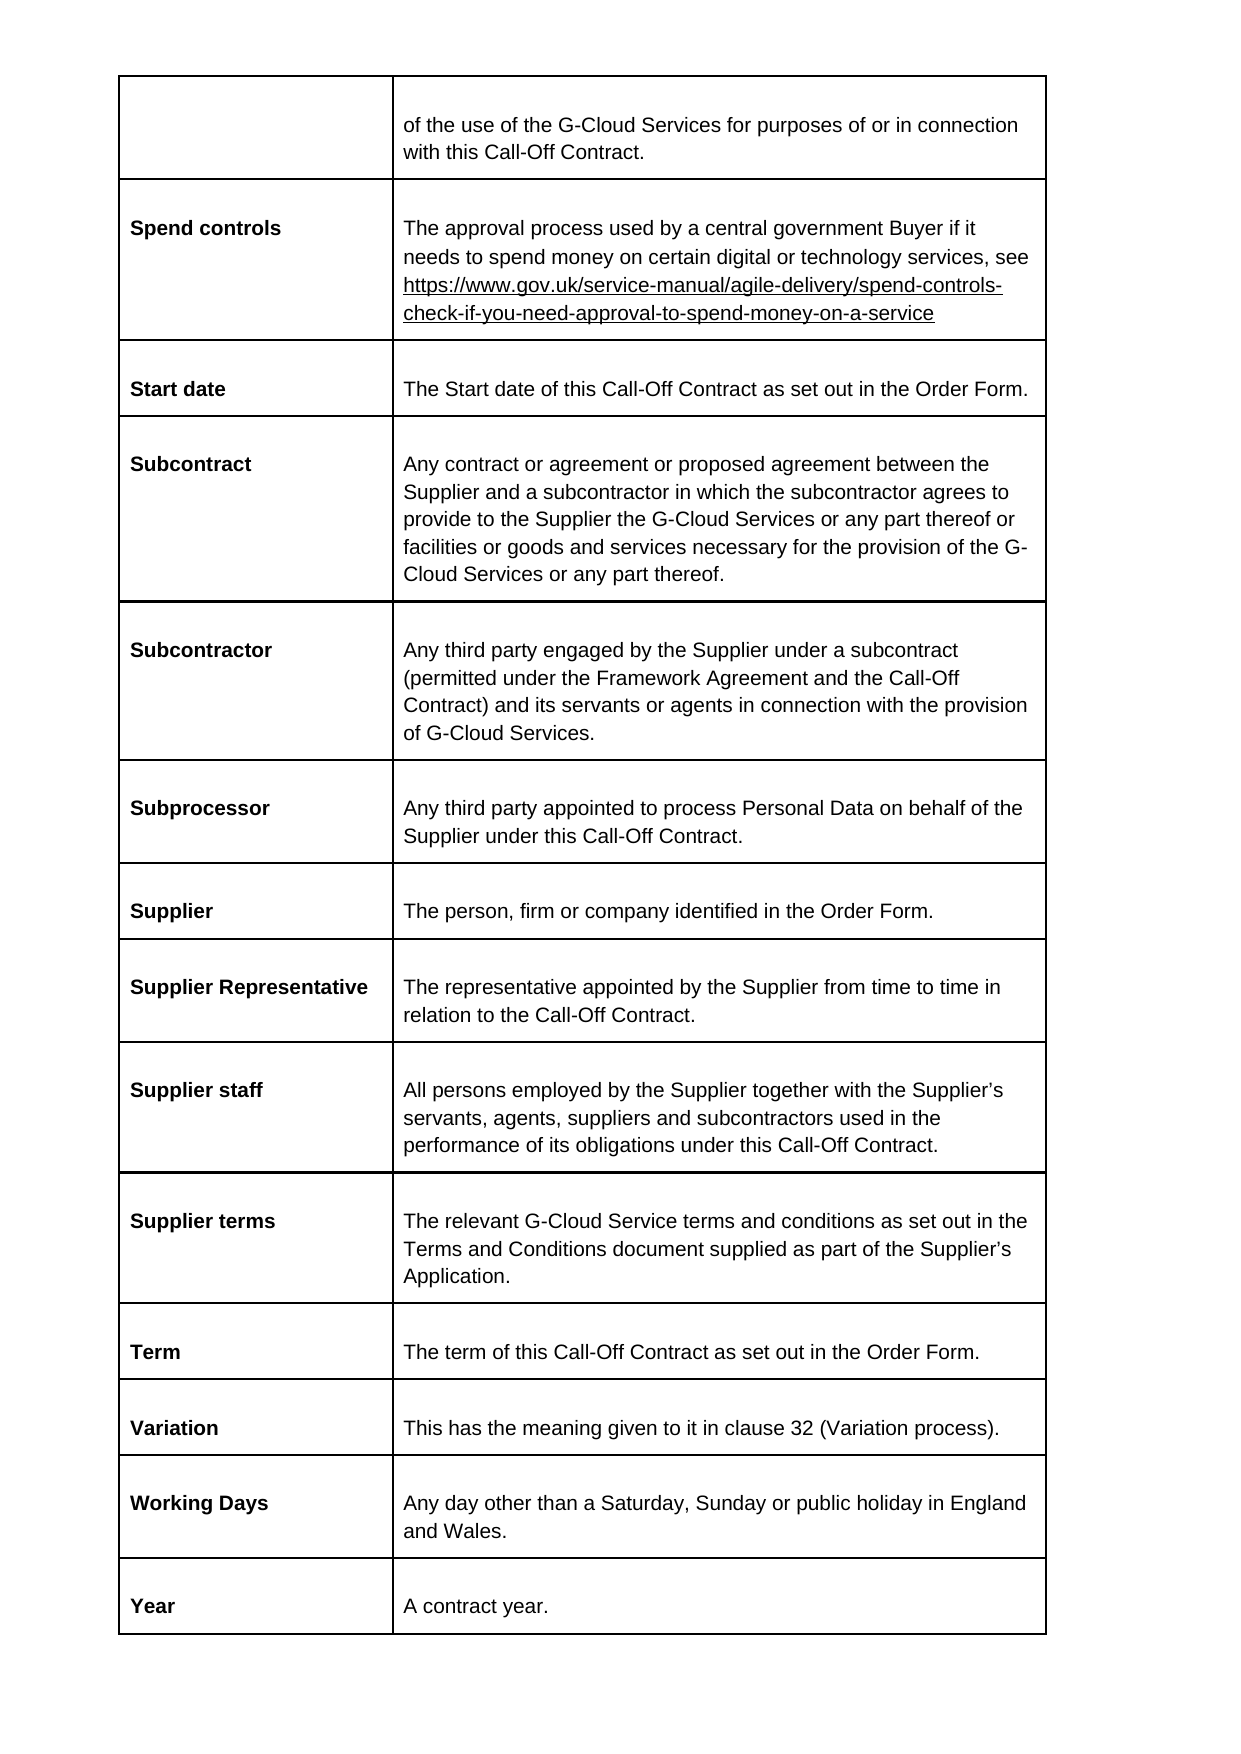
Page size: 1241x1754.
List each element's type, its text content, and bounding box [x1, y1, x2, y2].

table_cell The relevant G-Cloud Service terms and conditions as set out in the Terms and Conditions document supplied as part of the Supplier’s Application. [394, 1174, 1045, 1302]
table_cell The approval process used by a central government Buyer if it needs to spend money on certain digital or technology services, see https://www.gov.uk/service-manual/agile-delivery/spend-controls-check-if-you-need-approval-to-spend-money-on-a-service [394, 180, 1045, 339]
table_cell Spend controls [120, 180, 392, 339]
table_cell Variation [120, 1380, 392, 1454]
table_cell A contract year. [394, 1559, 1045, 1633]
table_cell The term of this Call-Off Contract as set out in the Order Form. [394, 1304, 1045, 1378]
table_cell Subcontractor [120, 603, 392, 758]
table_cell Working Days [120, 1456, 392, 1557]
table_cell The representative appointed by the Supplier from time to time in relation to the Call-Off Contract. [394, 940, 1045, 1041]
table_cell Any day other than a Saturday, Sunday or public holiday in England and Wales. [394, 1456, 1045, 1557]
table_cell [394, 77, 1045, 178]
table_cell Subcontract [120, 417, 392, 600]
table_cell Supplier staff [120, 1043, 392, 1171]
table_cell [120, 77, 392, 178]
table_cell Start date [120, 341, 392, 414]
table_cell Supplier Representative [120, 940, 392, 1041]
table_cell The person, firm or company identified in the Order Form. [394, 864, 1045, 937]
table_cell Supplier [120, 864, 392, 937]
table_cell Subprocessor [120, 761, 392, 862]
table_cell Supplier terms [120, 1174, 392, 1302]
table_cell Any third party engaged by the Supplier under a subcontract (permitted under the Framework Agreement and the Call-Off Contract) and its servants or agents in connection with the provision of G-Cloud Services. [394, 603, 1045, 758]
table_cell Year [120, 1559, 392, 1633]
table_cell This has the meaning given to it in clause 32 (Variation process). [394, 1380, 1045, 1454]
table_cell All persons employed by the Supplier together with the Supplier’s servants, agents, suppliers and subcontractors used in the performance of its obligations under this Call-Off Contract. [394, 1043, 1045, 1171]
table_cell Any third party appointed to process Personal Data on behalf of the Supplier under this Call-Off Contract. [394, 761, 1045, 862]
table_cell Term [120, 1304, 392, 1378]
table_cell Any contract or agreement or proposed agreement between the Supplier and a subcontractor in which the subcontractor agrees to provide to the Supplier the G-Cloud Services or any part thereof or facilities or goods and services necessary for the provision of the G-Cloud Services or any part thereof. [394, 417, 1045, 600]
table_cell The Start date of this Call-Off Contract as set out in the Order Form. [394, 341, 1045, 414]
